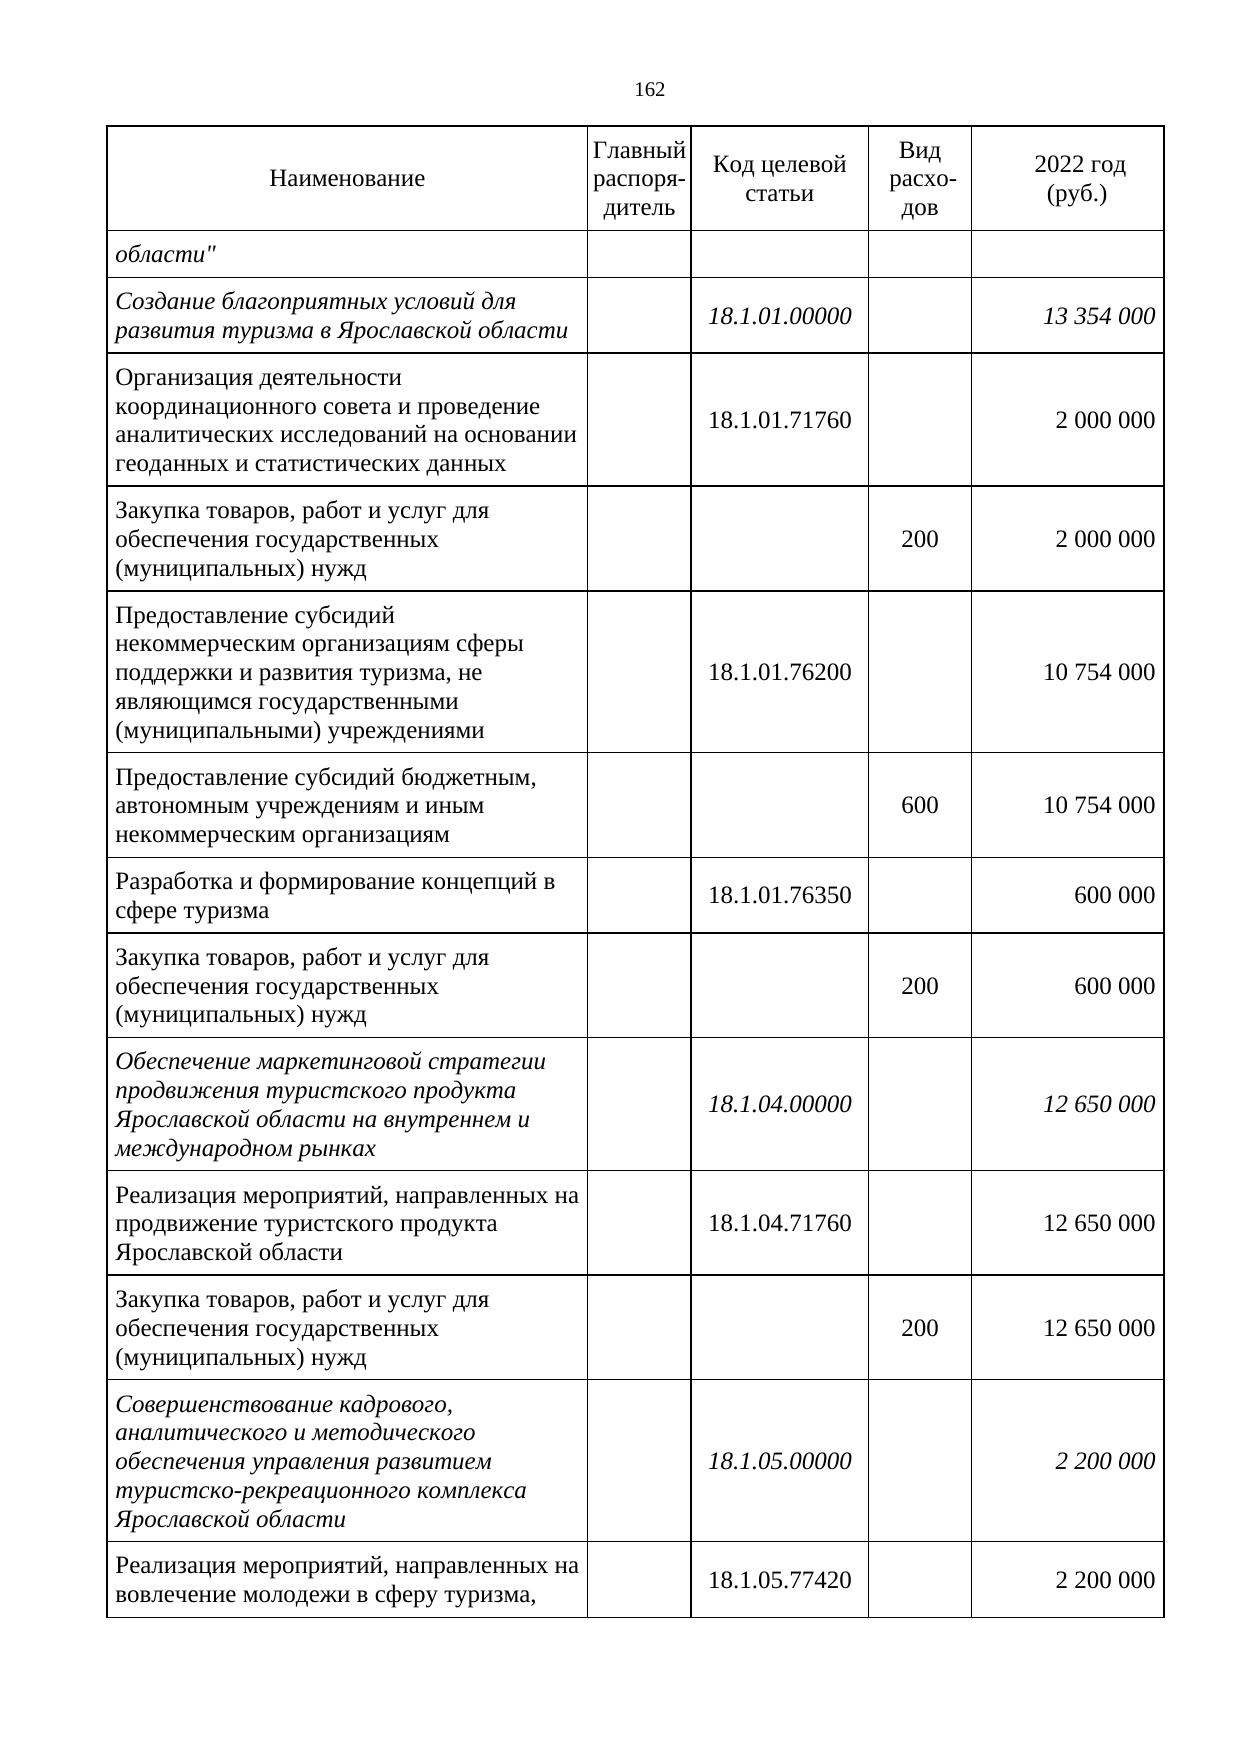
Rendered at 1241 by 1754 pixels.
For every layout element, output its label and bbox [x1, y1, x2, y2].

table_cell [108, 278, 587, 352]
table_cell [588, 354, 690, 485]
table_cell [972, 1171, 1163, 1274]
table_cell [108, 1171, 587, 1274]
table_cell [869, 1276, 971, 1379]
table_header [972, 127, 1163, 229]
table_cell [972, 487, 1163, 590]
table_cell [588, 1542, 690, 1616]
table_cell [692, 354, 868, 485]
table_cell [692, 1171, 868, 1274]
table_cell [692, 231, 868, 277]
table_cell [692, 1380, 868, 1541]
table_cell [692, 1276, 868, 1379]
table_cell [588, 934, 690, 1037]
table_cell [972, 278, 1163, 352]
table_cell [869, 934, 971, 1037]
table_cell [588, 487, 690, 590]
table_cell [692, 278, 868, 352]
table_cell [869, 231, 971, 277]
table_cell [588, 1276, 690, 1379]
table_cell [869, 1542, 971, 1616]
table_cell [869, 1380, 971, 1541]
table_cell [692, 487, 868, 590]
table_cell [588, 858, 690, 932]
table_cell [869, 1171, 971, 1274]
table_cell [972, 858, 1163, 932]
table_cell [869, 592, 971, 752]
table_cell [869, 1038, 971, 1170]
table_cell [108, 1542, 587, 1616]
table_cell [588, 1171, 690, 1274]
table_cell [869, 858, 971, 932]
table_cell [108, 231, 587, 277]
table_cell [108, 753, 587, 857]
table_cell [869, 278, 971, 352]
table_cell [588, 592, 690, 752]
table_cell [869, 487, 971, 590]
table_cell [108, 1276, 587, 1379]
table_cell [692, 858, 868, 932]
table_header [869, 127, 971, 229]
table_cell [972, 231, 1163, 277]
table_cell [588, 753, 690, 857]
table_header [588, 127, 690, 229]
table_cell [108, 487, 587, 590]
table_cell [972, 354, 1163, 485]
table_header [108, 127, 587, 229]
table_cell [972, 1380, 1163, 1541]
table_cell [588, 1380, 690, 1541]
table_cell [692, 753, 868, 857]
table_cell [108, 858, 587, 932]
table_header [692, 127, 868, 229]
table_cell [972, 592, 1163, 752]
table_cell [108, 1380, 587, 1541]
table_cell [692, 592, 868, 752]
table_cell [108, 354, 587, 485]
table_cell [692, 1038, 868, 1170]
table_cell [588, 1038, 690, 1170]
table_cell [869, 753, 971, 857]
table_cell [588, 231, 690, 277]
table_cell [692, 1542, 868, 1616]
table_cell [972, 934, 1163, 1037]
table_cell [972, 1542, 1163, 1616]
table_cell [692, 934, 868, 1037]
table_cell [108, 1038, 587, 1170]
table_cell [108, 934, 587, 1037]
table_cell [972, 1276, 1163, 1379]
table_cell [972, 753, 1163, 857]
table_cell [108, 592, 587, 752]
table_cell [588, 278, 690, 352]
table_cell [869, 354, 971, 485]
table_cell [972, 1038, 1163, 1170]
